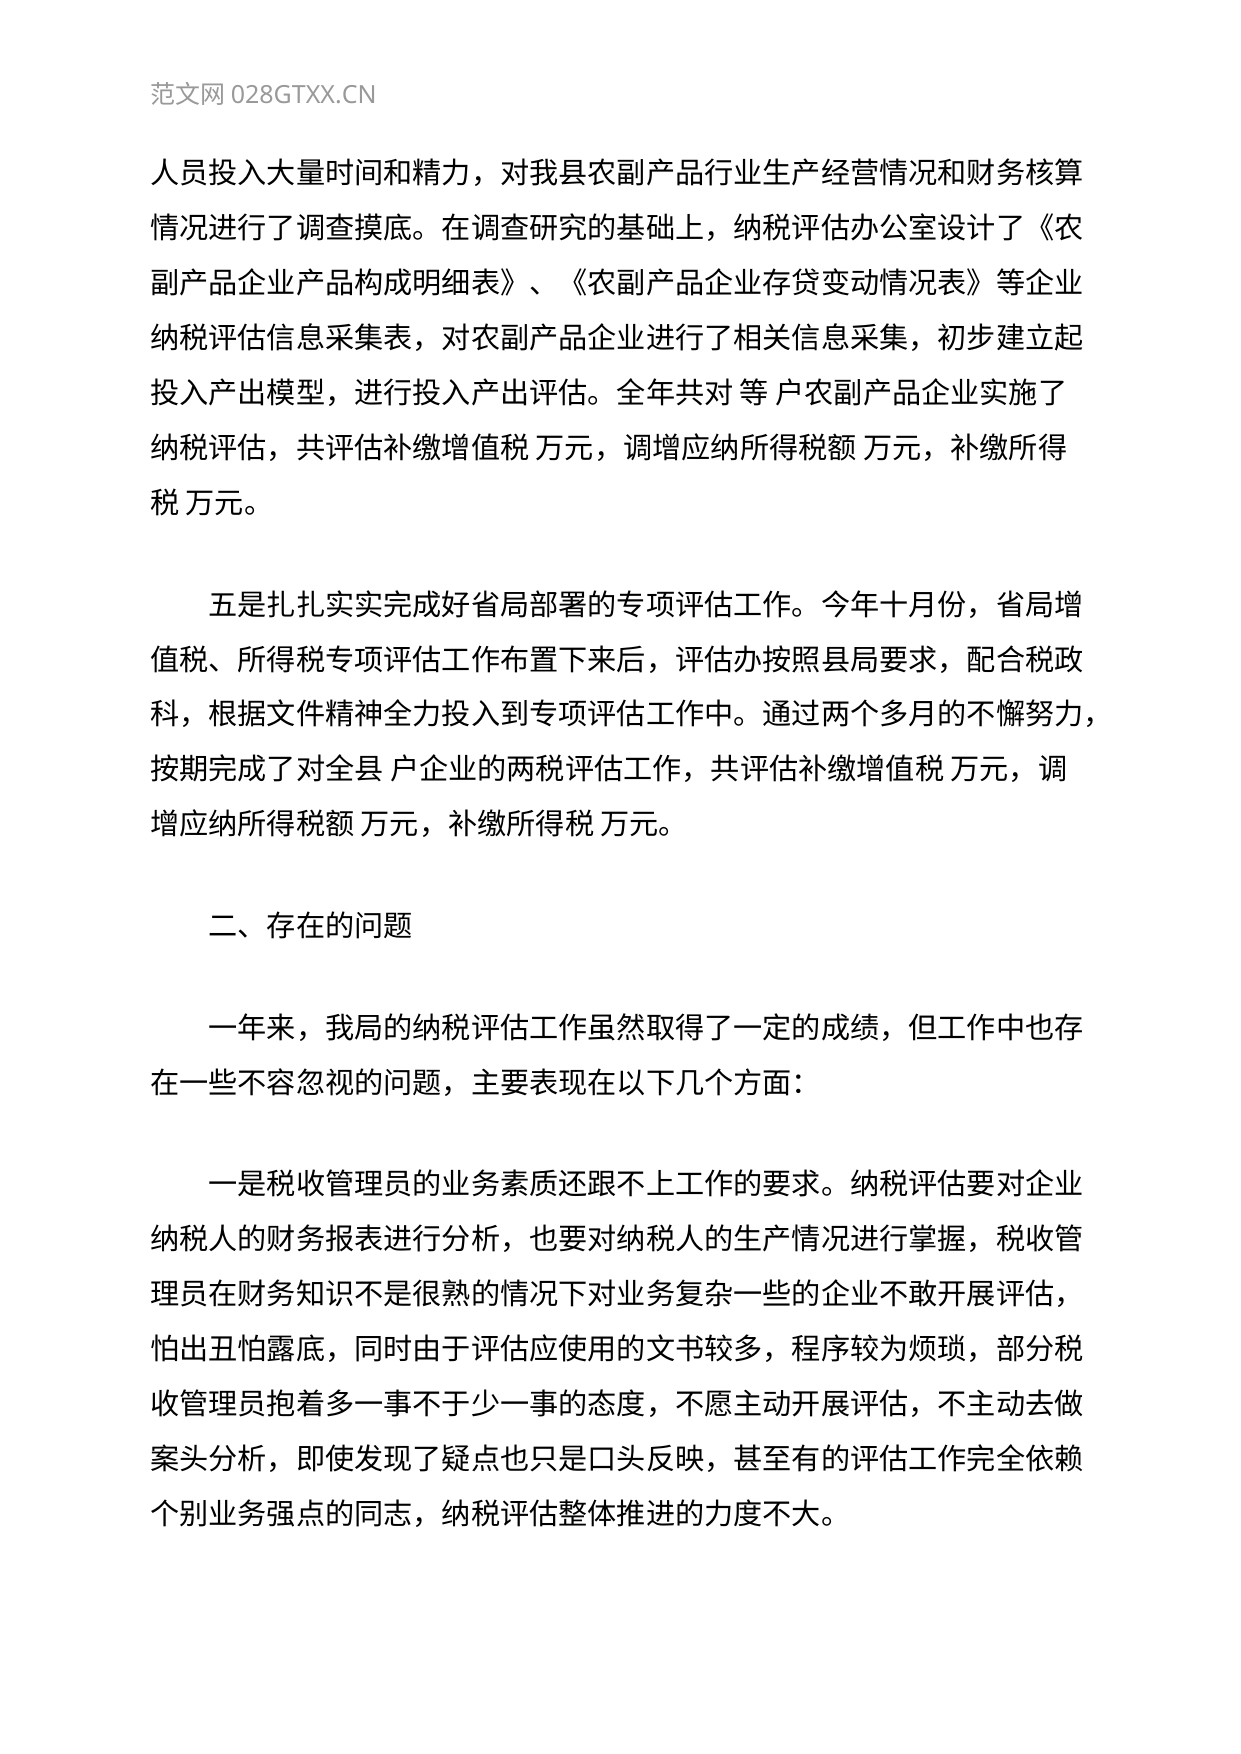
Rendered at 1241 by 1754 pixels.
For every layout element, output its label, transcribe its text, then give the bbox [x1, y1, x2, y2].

text 一年来，我局的纳税评估工作虽然取得了一定的成绩，但工作中也存在一些不容忽视的问题，主要表现在以下几个方面： [150, 1004, 1090, 1101]
text 二、存在的问题 [150, 902, 1090, 945]
text 一是税收管理员的业务素质还跟不上工作的要求。纳税评估要对企业纳税人的财务报表进行分析，也要对纳税人的生产情况进行掌握，税收管理员在财务知识不是很熟的情况下对业务复杂一些的企业不敢开展评估，怕出丑怕露底，同时由于评估应使用的文书较多，程序较为烦琐，部分税收管理员抱着多一事不于少一事的态度，不愿主动开展评估，不主动去做案头分析，即使发现了疑点也只是口头反映，甚至有的评估工作完全依赖个别业务强点的同志，纳税评估整体推进的力度不大。 [150, 1161, 1090, 1533]
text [150, 150, 1090, 522]
text 五是扎扎实实完成好省局部署的专项评估工作。今年十月份，省局增值税、所得税专项评估工作布置下来后，评估办按照县局要求，配合税政科，根据文件精神全力投入到专项评估工作中。通过两个多月的不懈努力，按期完成了对全县 户企业的两税评估工作，共评估补缴增值税 万元，调增应纳所得税额 万元，补缴所得税 万元。 [150, 581, 1090, 843]
